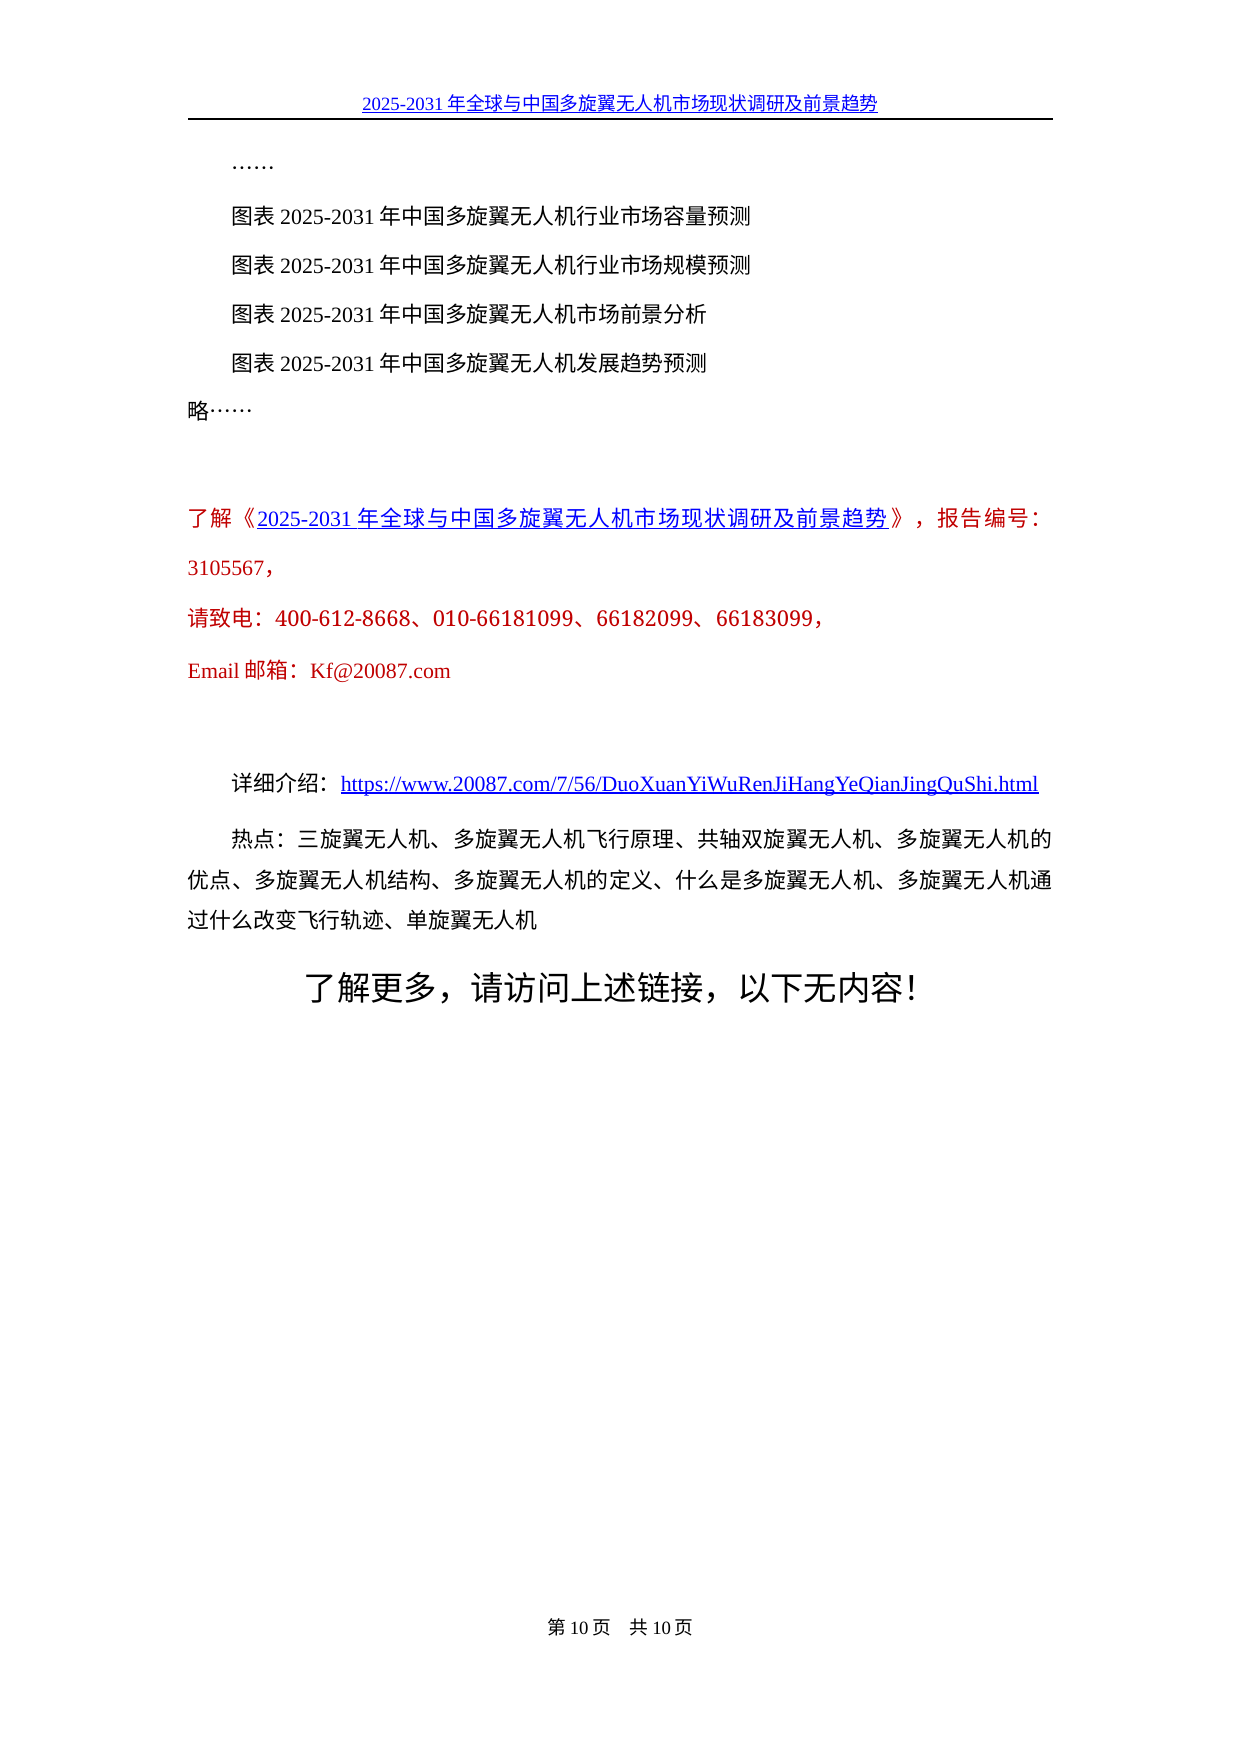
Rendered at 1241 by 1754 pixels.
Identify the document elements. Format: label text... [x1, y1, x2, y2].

text 请致电：400-612-8668、010-66181099、66182099、66183099， [187, 601, 1053, 633]
text 了解《2025-2031年全球与中国多旋翼无人机市场现状调研及前景趋势》，报告编号：3105567， [187, 500, 1053, 582]
text Email邮箱：Kf@20087.com [187, 652, 1053, 685]
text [187, 150, 1053, 426]
text 热点：三旋翼无人机、多旋翼无人机飞行原理、共轴双旋翼无人机、多旋翼无人机的优点、多旋翼无人机结构、多旋翼无人机的定义、什么是多旋翼无人机、多旋翼无人机通过什么改变飞行轨迹、单旋翼无人机 [187, 822, 1053, 936]
text 详细介绍：https://www.20087.com/7/56/DuoXuanYiWuRenJiHangYeQianJingQuShi.html [187, 765, 1053, 798]
title 了解更多，请访问上述链接，以下无内容！ [187, 953, 1053, 1018]
